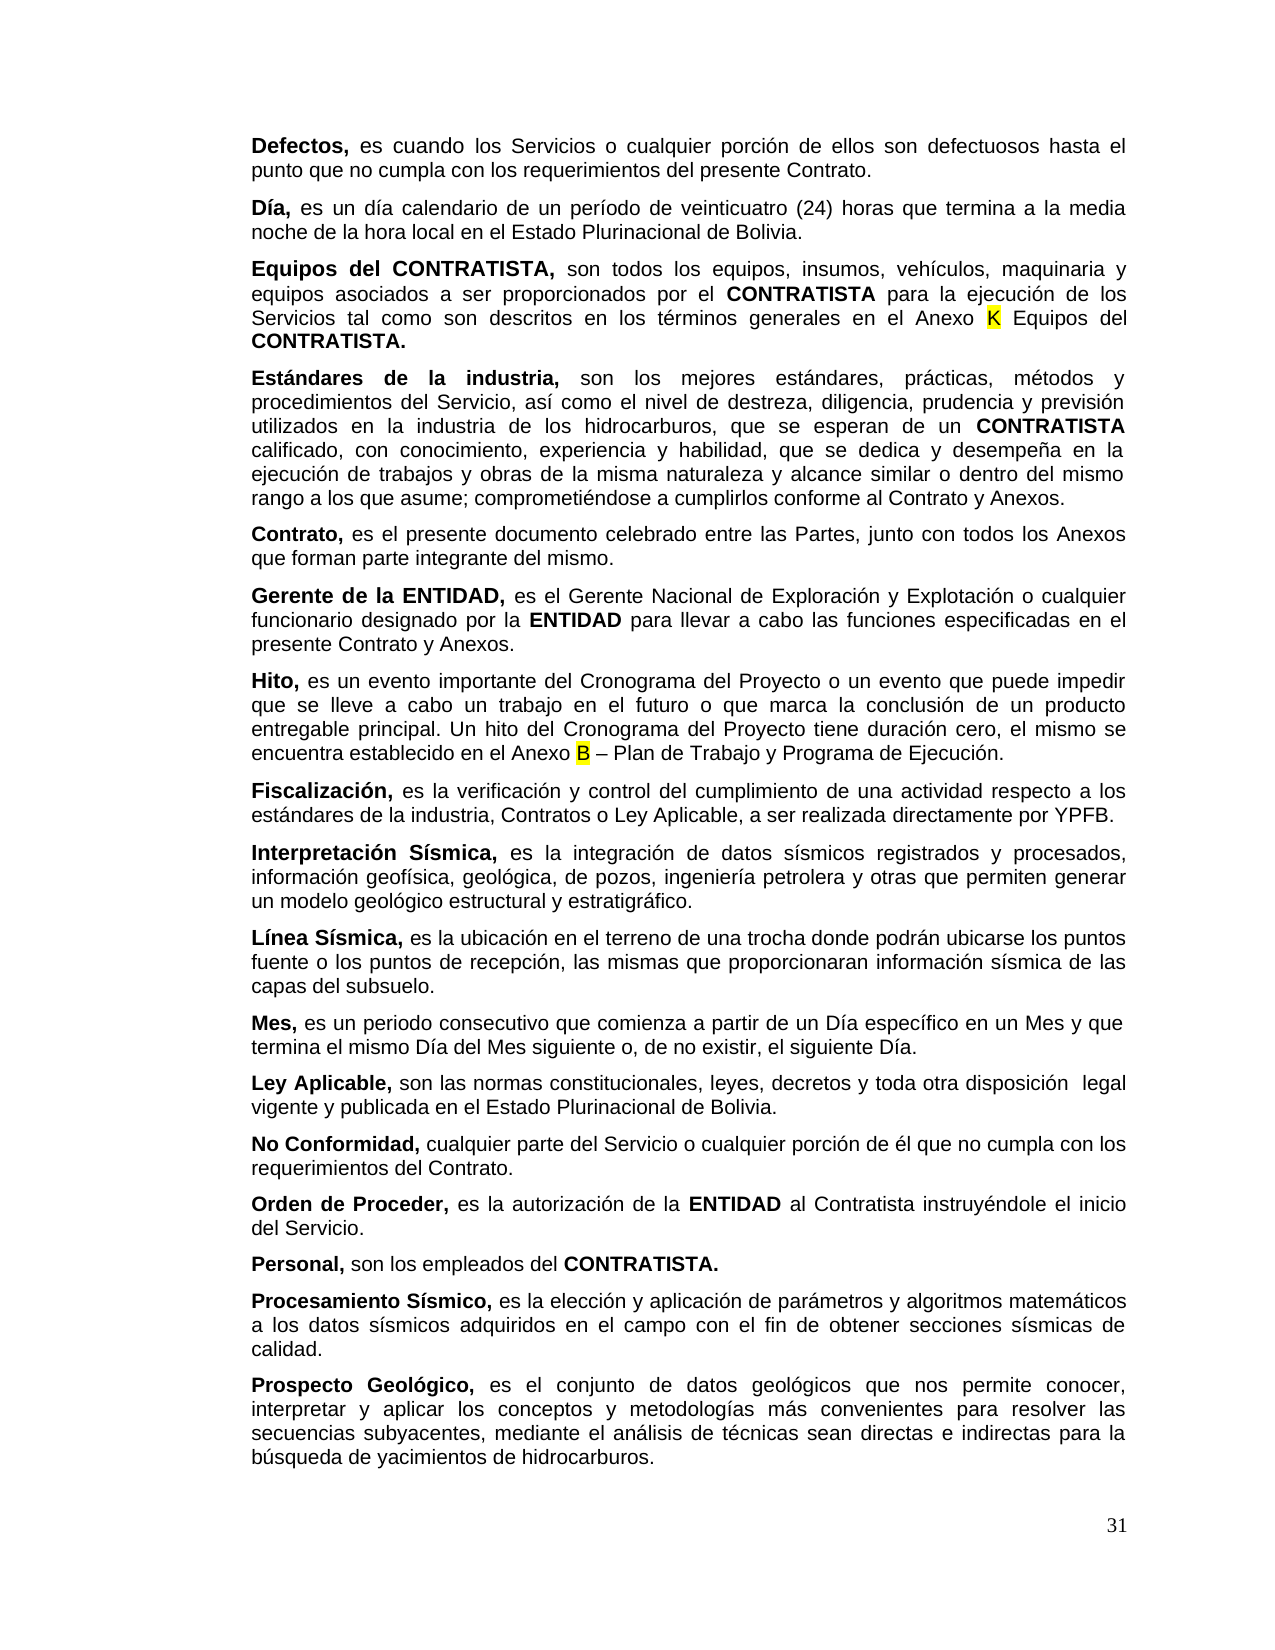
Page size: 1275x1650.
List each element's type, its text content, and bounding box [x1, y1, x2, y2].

text No Conformidad, cualquier parte del Servicio o cualquier porción de él que no cumpla con los requerimientos del Contrato. [251, 1131, 1127, 1179]
text Equipos del CONTRATISTA, son todos los equipos, insumos, vehículos, maquinaria y equipos asociados a ser proporcionados por el CONTRATISTA para la ejecución de los Servicios tal como son descritos en los términos generales en el Anexo K Equipos del CONTRATISTA. [251, 256, 1127, 353]
text Procesamiento Sísmico, es la elección y aplicación de parámetros y algoritmos matemáticos a los datos sísmicos adquiridos en el campo con el fin de obtener secciones sísmicas de calidad. [251, 1289, 1127, 1361]
text Fiscalización, es la verificación y control del cumplimiento de una actividad respecto a los estándares de la industria, Contratos o Ley Aplicable, a ser realizada directamente por YPFB. [251, 778, 1127, 827]
text Mes, es un periodo consecutivo que comienza a partir de un Día específico en un Mes y que termina el mismo Día del Mes siguiente o, de no existir, el siguiente Día. [251, 1011, 1125, 1058]
text Contrato, es el presente documento celebrado entre las Partes, junto con todos los Anexos que forman parte integrante del mismo. [251, 522, 1127, 570]
text Personal, son los empleados del CONTRATISTA. [251, 1252, 1127, 1276]
text Defectos, es cuando los Servicios o cualquier porción de ellos son defectuosos hasta el punto que no cumpla con los requerimientos del presente Contrato. [251, 133, 1127, 182]
text Gerente de la ENTIDAD, es el Gerente Nacional de Exploración y Explotación o cualquier funcionario designado por la ENTIDAD para llevar a cabo las funciones especificadas en el presente Contrato y Anexos. [251, 582, 1127, 656]
text Interpretación Sísmica, es la integración de datos sísmicos registrados y procesados, información geofísica, geológica, de pozos, ingeniería petrolera y otras que permiten generar un modelo geológico estructural y estratigráfico. [251, 839, 1127, 912]
text Orden de Proceder, es la autorización de la ENTIDAD al Contratista instruyéndole el inicio del Servicio. [251, 1192, 1127, 1240]
text Día, es un día calendario de un período de veinticuatro (24) horas que termina a la media noche de la hora local en el Estado Plurinacional de Bolivia. [251, 194, 1127, 244]
text Hito, es un evento importante del Cronograma del Proyecto o un evento que puede impedir que se lleve a cabo un trabajo en el futuro o que marca la conclusión de un producto entregable principal. Un hito del Cronograma del Proyecto tiene duración cero, el mismo se encuentra establecido en el Anexo B – Plan de Trabajo y Programa de Ejecución. [251, 668, 1127, 765]
text Ley Aplicable, son las normas constitucionales, leyes, decretos y toda otra disposición legal vigente y publicada en el Estado Plurinacional de Bolivia. [251, 1071, 1127, 1119]
text Prospecto Geológico, es el conjunto de datos geológicos que nos permite conocer, interpretar y aplicar los conceptos y metodologías más convenientes para resolver las secuencias subyacentes, mediante el análisis de técnicas sean directas e indirectas para la búsqueda de yacimientos de hidrocarburos. [251, 1373, 1127, 1469]
text Estándares de la industria, son los mejores estándares, prácticas, métodos y procedimientos del Servicio, así como el nivel de destreza, diligencia, prudencia y previsión utilizados en la industria de los hidrocarburos, que se esperan de un CONTRATISTA calificado, con conocimiento, experiencia y habilidad, que se dedica y desempeña en la ejecución de trabajos y obras de la misma naturaleza y alcance similar o dentro del mismo rango a los que asume; comprometiéndose a cumplirlos conforme al Contrato y Anexos. [251, 366, 1125, 509]
text Línea Sísmica, es la ubicación en el terreno de una trocha donde podrán ubicarse los puntos fuente o los puntos de recepción, las mismas que proporcionaran información sísmica de las capas del subsuelo. [251, 925, 1127, 998]
